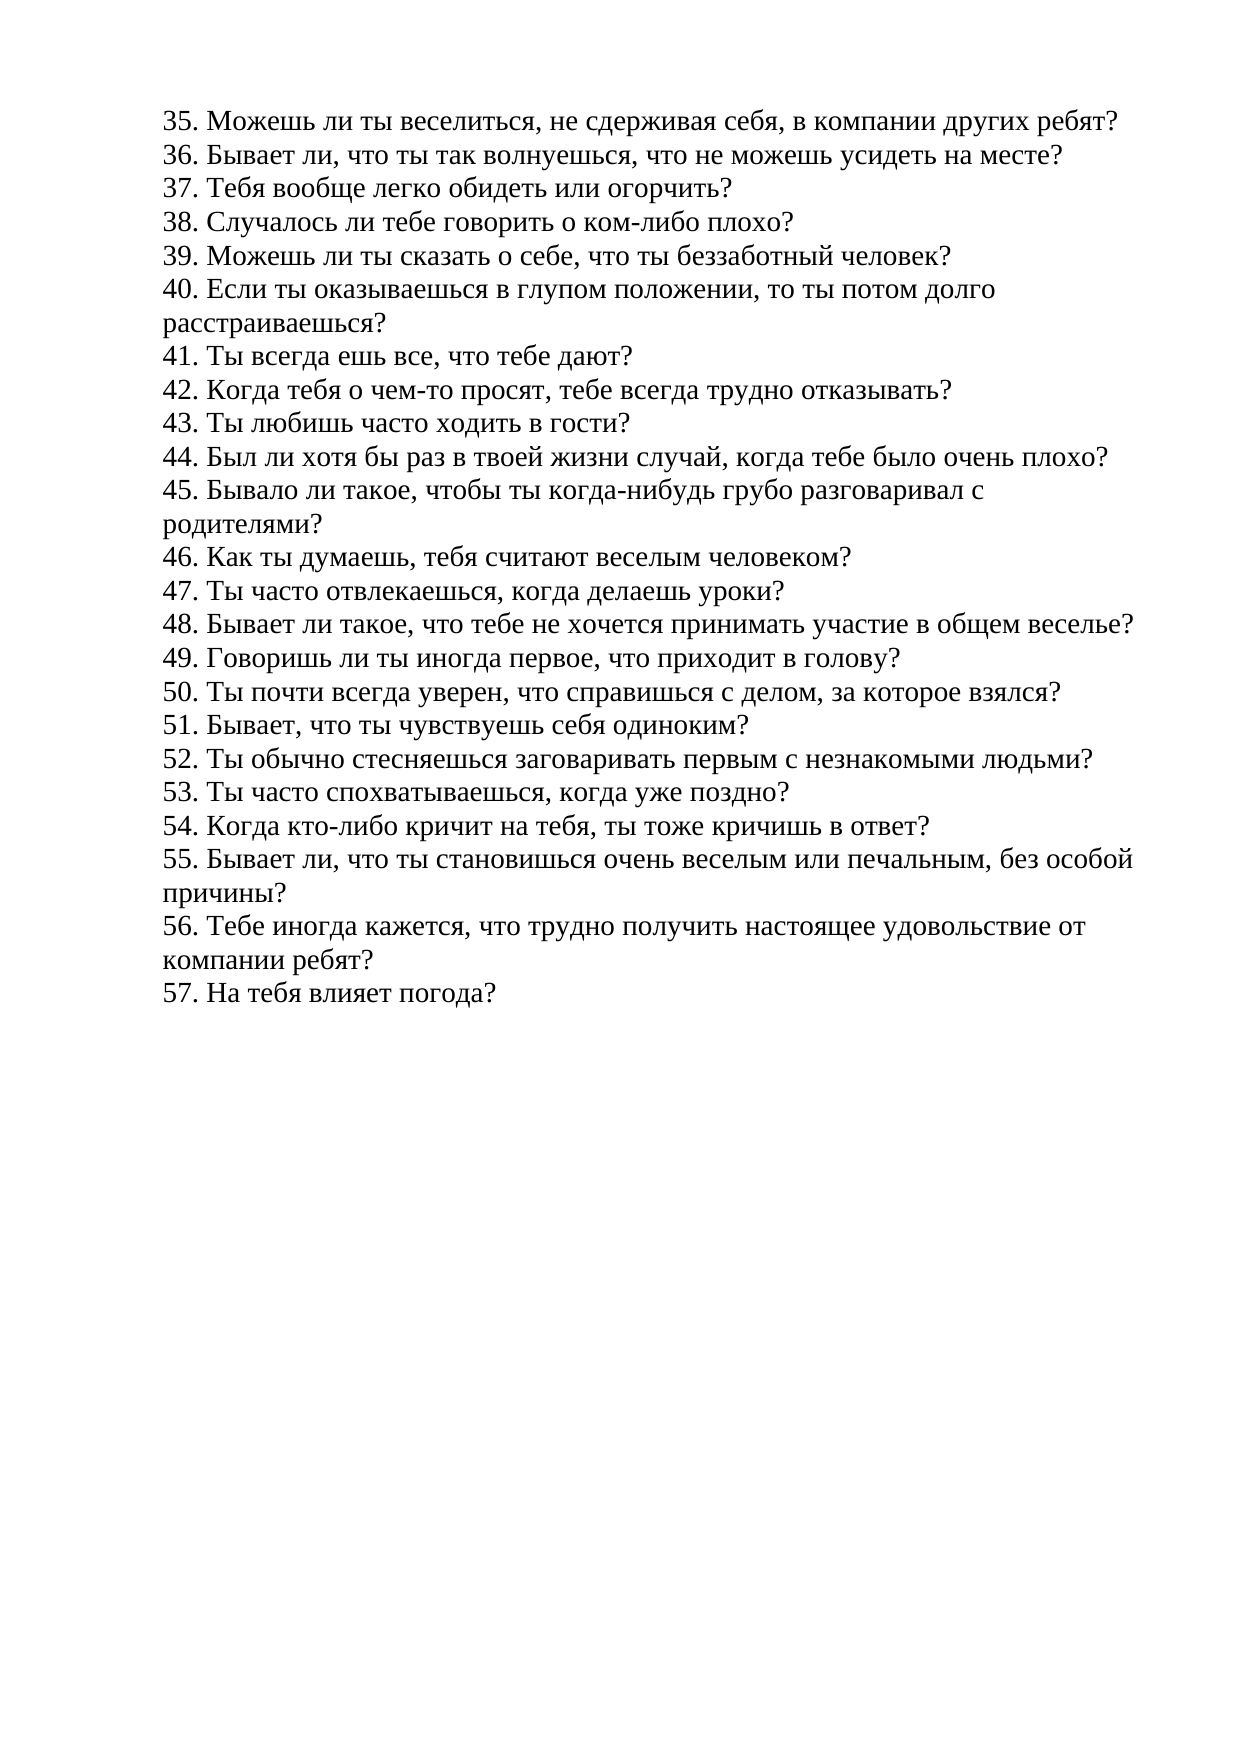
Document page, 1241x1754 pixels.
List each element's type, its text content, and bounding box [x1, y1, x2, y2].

text 37. Тебя вообще легко обидеть или огорчить? [162, 171, 1152, 204]
text 43. Ты любишь часто ходить в гости? [162, 405, 1152, 439]
text 56. Тебе иногда кажется, что трудно получить настоящее удовольствие от компании ребят? [162, 908, 1152, 976]
text 57. На тебя влияет погода? [162, 976, 1152, 1009]
text 50. Ты почти всегда уверен, что справишься с делом, за которое взялся? [162, 674, 1152, 707]
text 41. Ты всегда ешь все, что тебе дают? [162, 338, 1152, 372]
text 46. Как ты думаешь, тебя считают веселым человеком? [162, 539, 1152, 573]
text 52. Ты обычно стесняешься заговаривать первым с незнакомыми людьми? [162, 741, 1152, 774]
text 47. Ты часто отвлекаешься, когда делаешь уроки? [162, 573, 1152, 607]
text 45. Бывало ли такое, чтобы ты когда-нибудь грубо разговаривал с родителями? [162, 472, 1152, 539]
text 40. Если ты оказываешься в глупом положении, то ты потом долго расстраиваешься? [162, 271, 1152, 338]
text 35. Можешь ли ты веселиться, не сдерживая себя, в компании других ребят? [162, 103, 1152, 137]
text 39. Можешь ли ты сказать о себе, что ты беззаботный человек? [162, 238, 1152, 271]
text 42. Когда тебя о чем-то просят, тебе всегда трудно отказывать? [162, 372, 1152, 405]
text 55. Бывает ли, что ты становишься очень веселым или печальным, без особой причины? [162, 841, 1152, 908]
text 36. Бывает ли, что ты так волнуешься, что не можешь усидеть на месте? [162, 137, 1152, 171]
text 53. Ты часто спохватываешься, когда уже поздно? [162, 774, 1152, 808]
text 51. Бывает, что ты чувствуешь себя одиноким? [162, 707, 1152, 741]
text 49. Говоришь ли ты иногда первое, что приходит в голову? [162, 640, 1152, 674]
text 48. Бывает ли такое, что тебе не хочется принимать участие в общем веселье? [162, 607, 1152, 640]
text 44. Был ли хотя бы раз в твоей жизни случай, когда тебе было очень плохо? [162, 439, 1152, 472]
text 38. Случалось ли тебе говорить о ком-либо плохо? [162, 204, 1152, 238]
text 54. Когда кто-либо кричит на тебя, ты тоже кричишь в ответ? [162, 808, 1152, 841]
